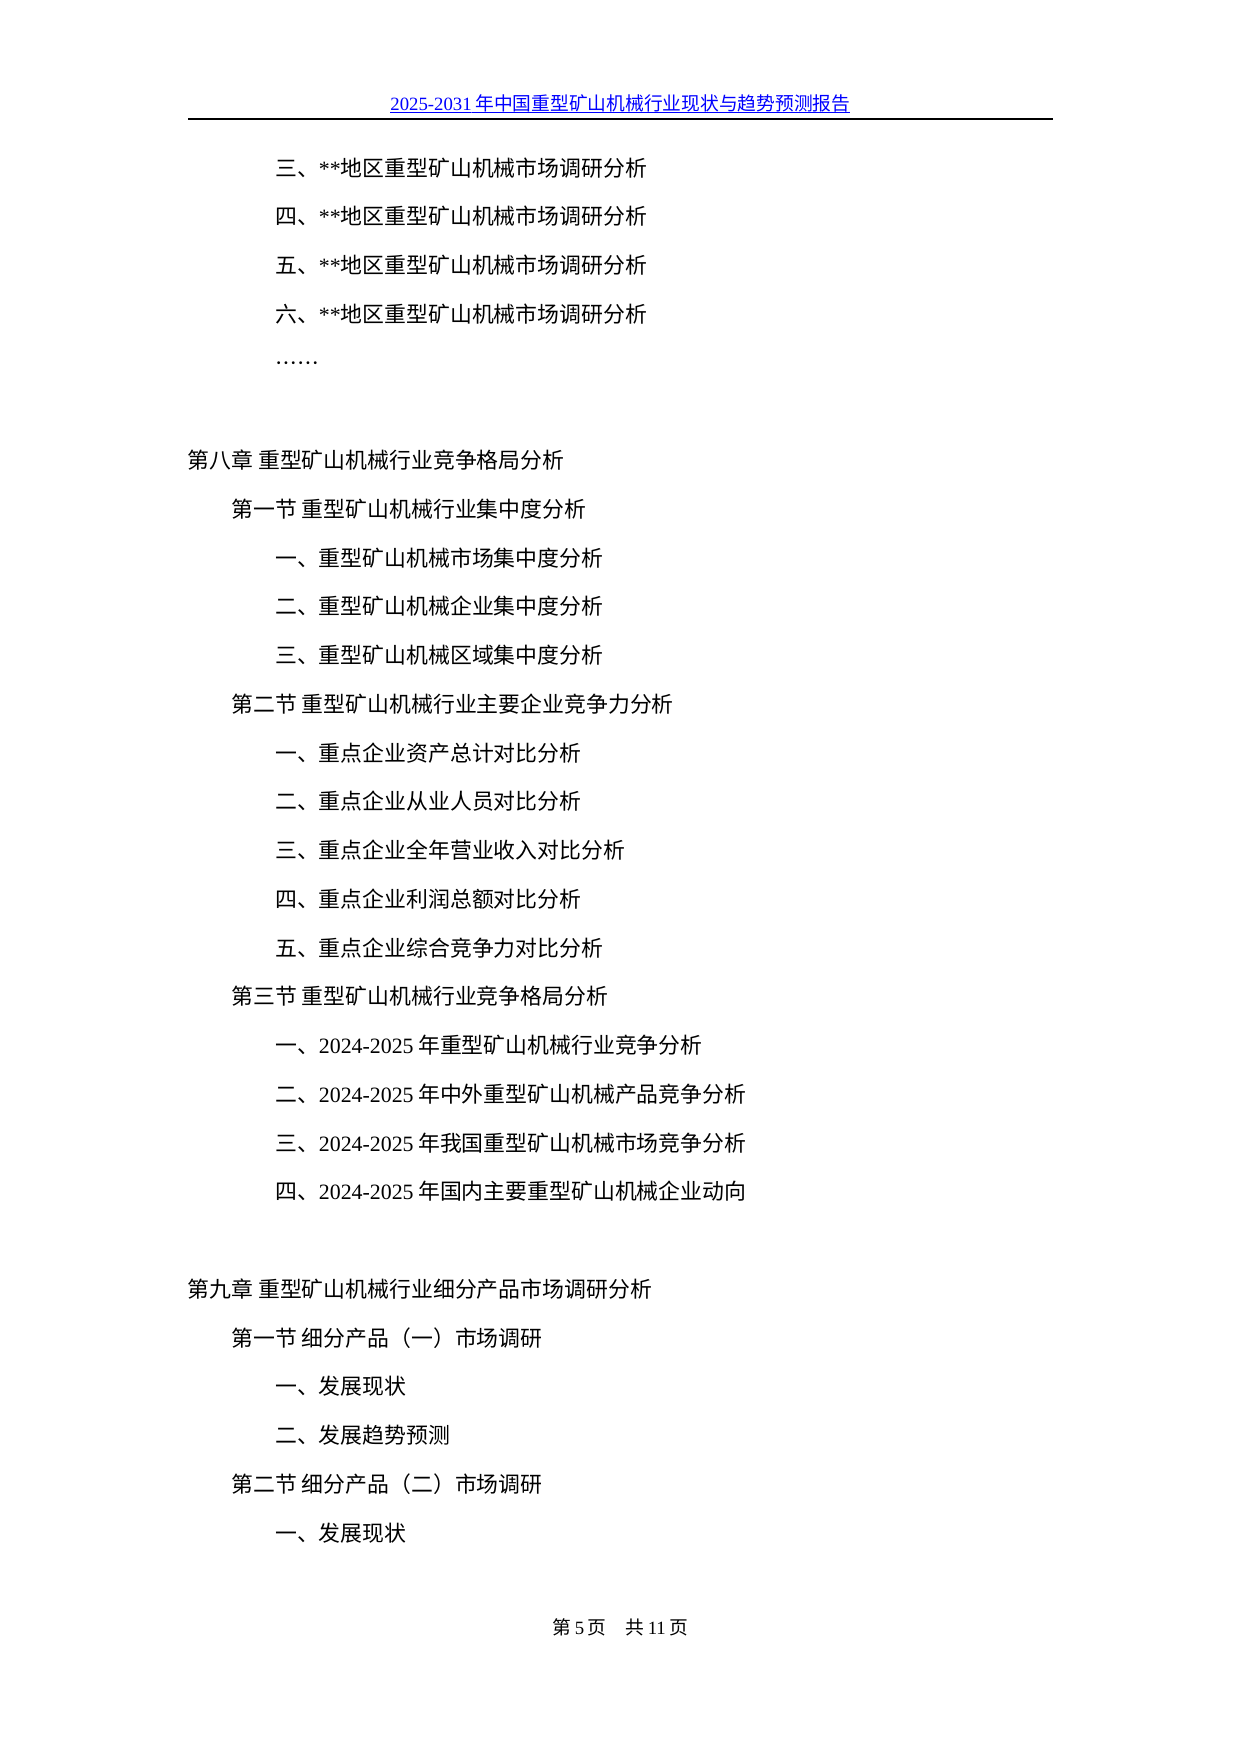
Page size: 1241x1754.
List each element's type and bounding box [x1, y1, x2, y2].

text [187, 150, 1053, 1548]
